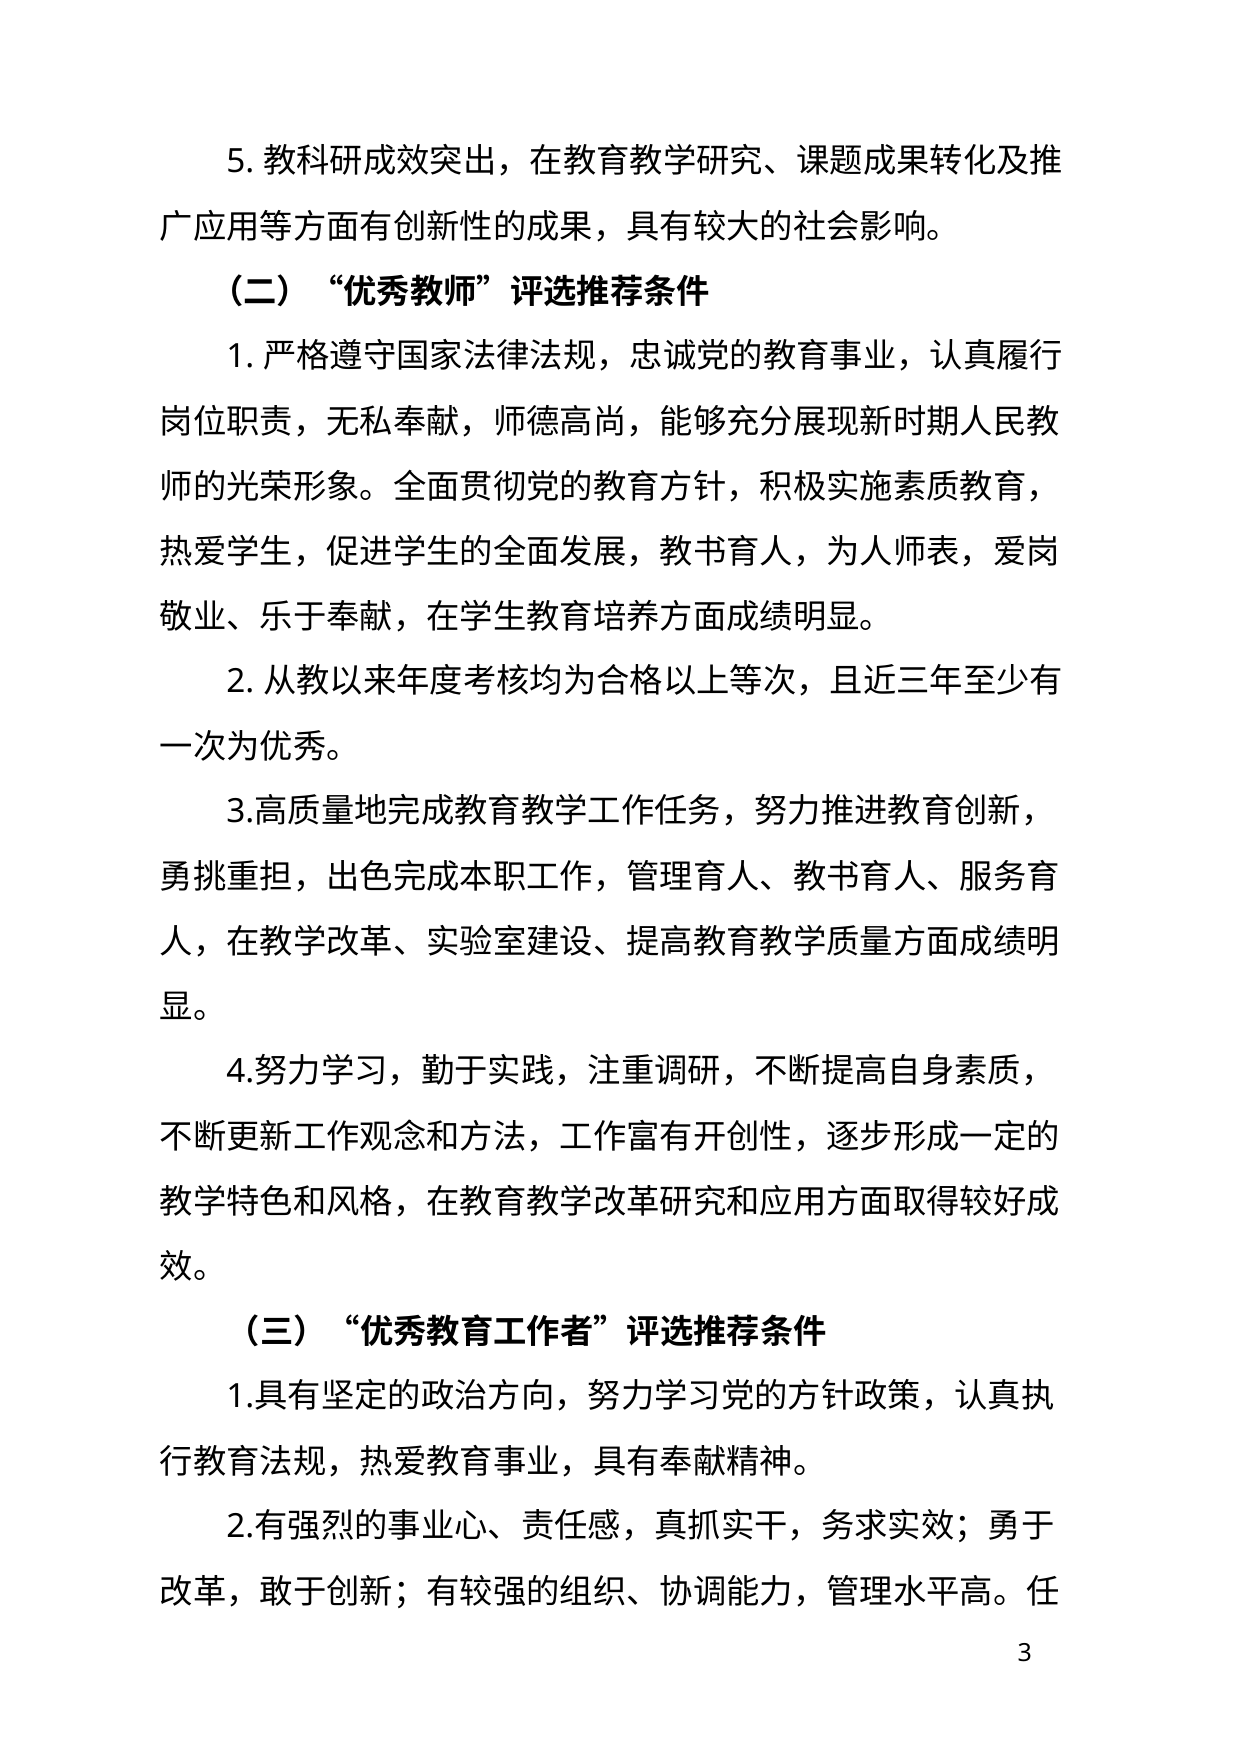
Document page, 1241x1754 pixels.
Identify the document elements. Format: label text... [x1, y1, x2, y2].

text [159, 1491, 1081, 1621]
text （二）“优秀教师”评选推荐条件 [159, 256, 1081, 321]
text 5. 教科研成效突出，在教育教学研究、课题成果转化及推广应用等方面有创新性的成果，具有较大的社会影响。 [159, 126, 1081, 256]
text 1.具有坚定的政治方向，努力学习党的方针政策，认真执行教育法规，热爱教育事业，具有奉献精神。 [159, 1361, 1081, 1491]
text 4.努力学习，勤于实践，注重调研，不断提高自身素质，不断更新工作观念和方法，工作富有开创性，逐步形成一定的教学特色和风格，在教育教学改革研究和应用方面取得较好成效。 [159, 1036, 1081, 1296]
text 3.高质量地完成教育教学工作任务，努力推进教育创新，勇挑重担，出色完成本职工作，管理育人、教书育人、服务育人，在教学改革、实验室建设、提高教育教学质量方面成绩明显。 [159, 776, 1081, 1036]
text （三）“优秀教育工作者”评选推荐条件 [159, 1296, 1081, 1361]
text 1. 严格遵守国家法律法规，忠诚党的教育事业，认真履行岗位职责，无私奉献，师德高尚，能够充分展现新时期人民教师的光荣形象。全面贯彻党的教育方针，积极实施素质教育，热爱学生，促进学生的全面发展，教书育人，为人师表，爱岗敬业、乐于奉献，在学生教育培养方面成绩明显。 [159, 321, 1081, 646]
text 2. 从教以来年度考核均为合格以上等次，且近三年至少有一次为优秀。 [159, 646, 1081, 776]
